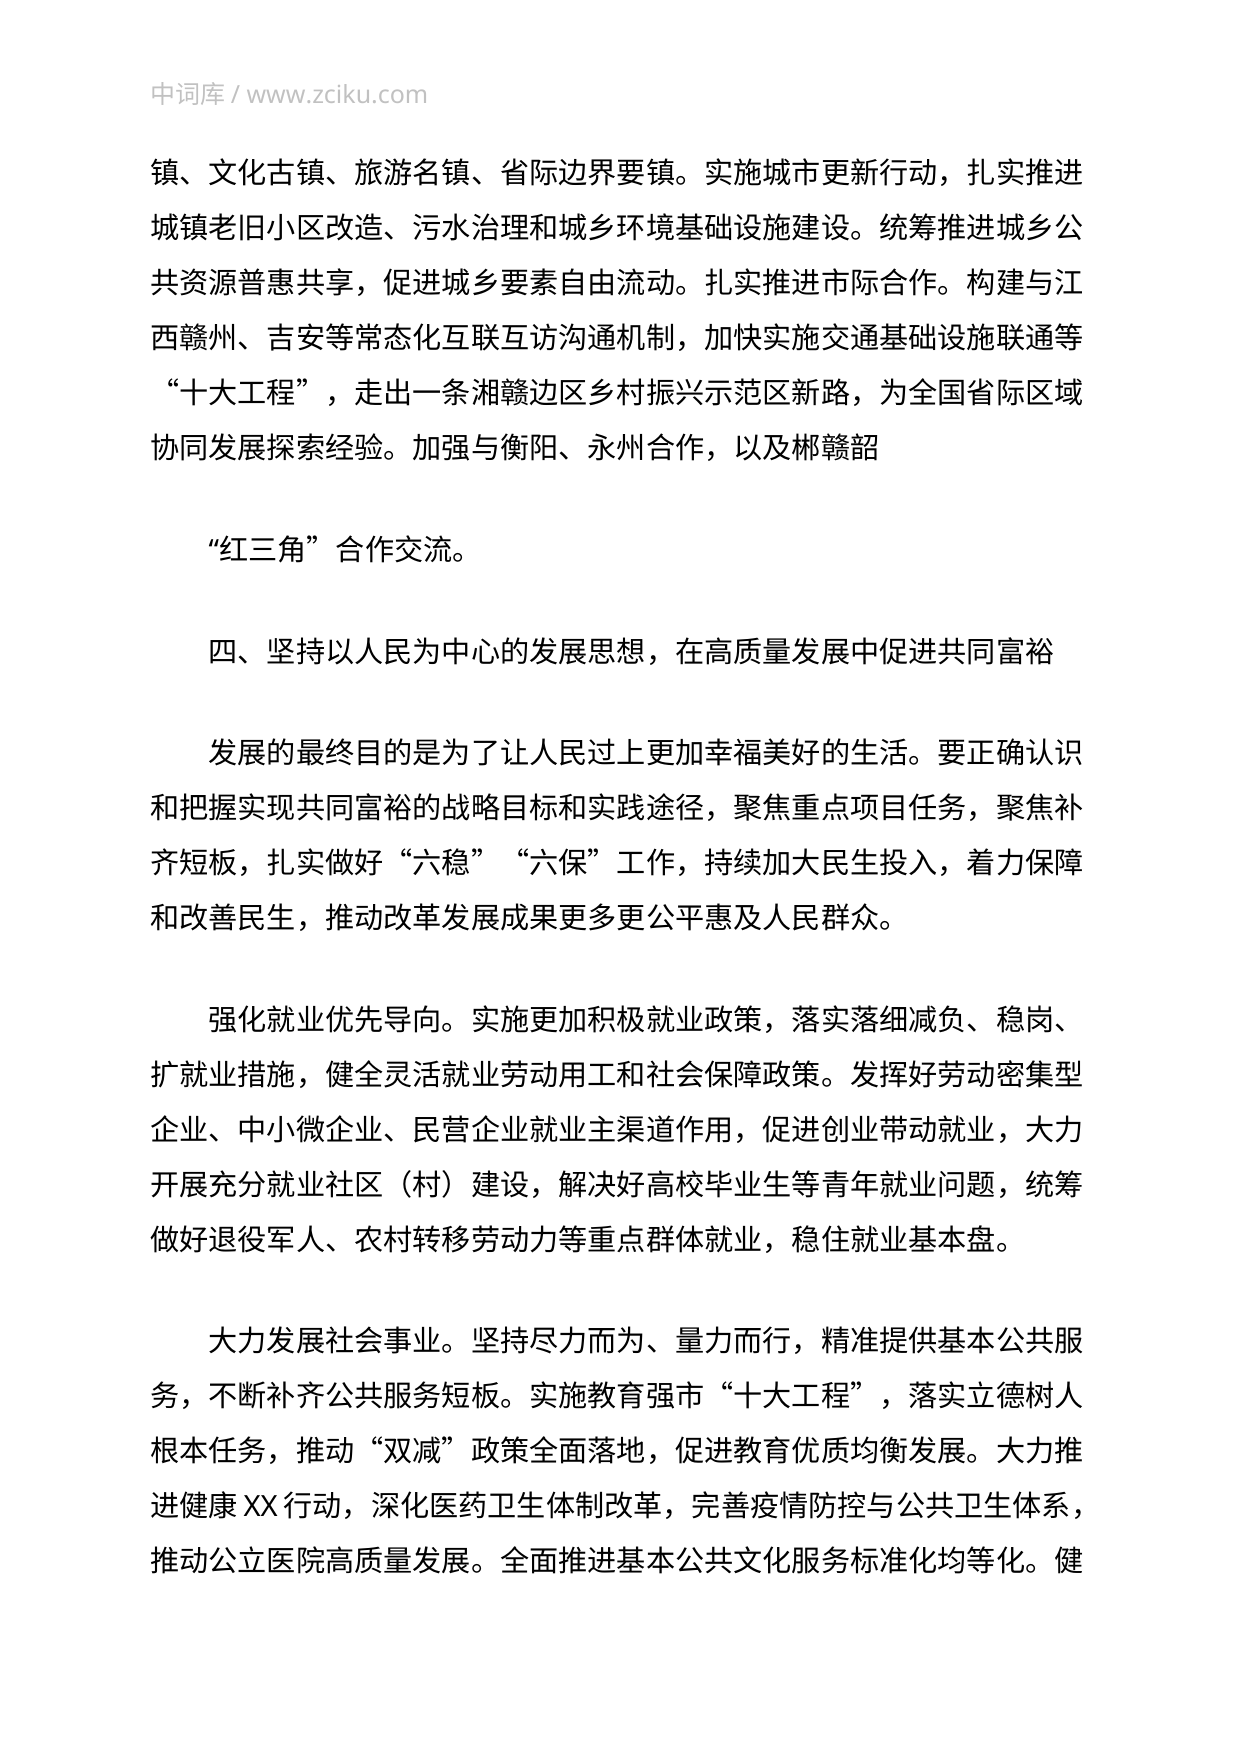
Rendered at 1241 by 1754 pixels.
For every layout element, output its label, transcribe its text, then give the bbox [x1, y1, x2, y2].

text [150, 1318, 1090, 1580]
text “红三角”合作交流。 [150, 526, 1090, 569]
text 四、坚持以人民为中心的发展思想，在高质量发展中促进共同富裕 [150, 628, 1090, 671]
text 发展的最终目的是为了让人民过上更加幸福美好的生活。要正确认识和把握实现共同富裕的战略目标和实践途径，聚焦重点项目任务，聚焦补齐短板，扎实做好“六稳”“六保”工作，持续加大民生投入，着力保障和改善民生，推动改革发展成果更多更公平惠及人民群众。 [150, 730, 1090, 937]
text 强化就业优先导向。实施更加积极就业政策，落实落细减负、稳岗、扩就业措施，健全灵活就业劳动用工和社会保障政策。发挥好劳动密集型企业、中小微企业、民营企业就业主渠道作用，促进创业带动就业，大力开展充分就业社区（村）建设，解决好高校毕业生等青年就业问题，统筹做好退役军人、农村转移劳动力等重点群体就业，稳住就业基本盘。 [150, 996, 1090, 1258]
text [150, 150, 1090, 467]
